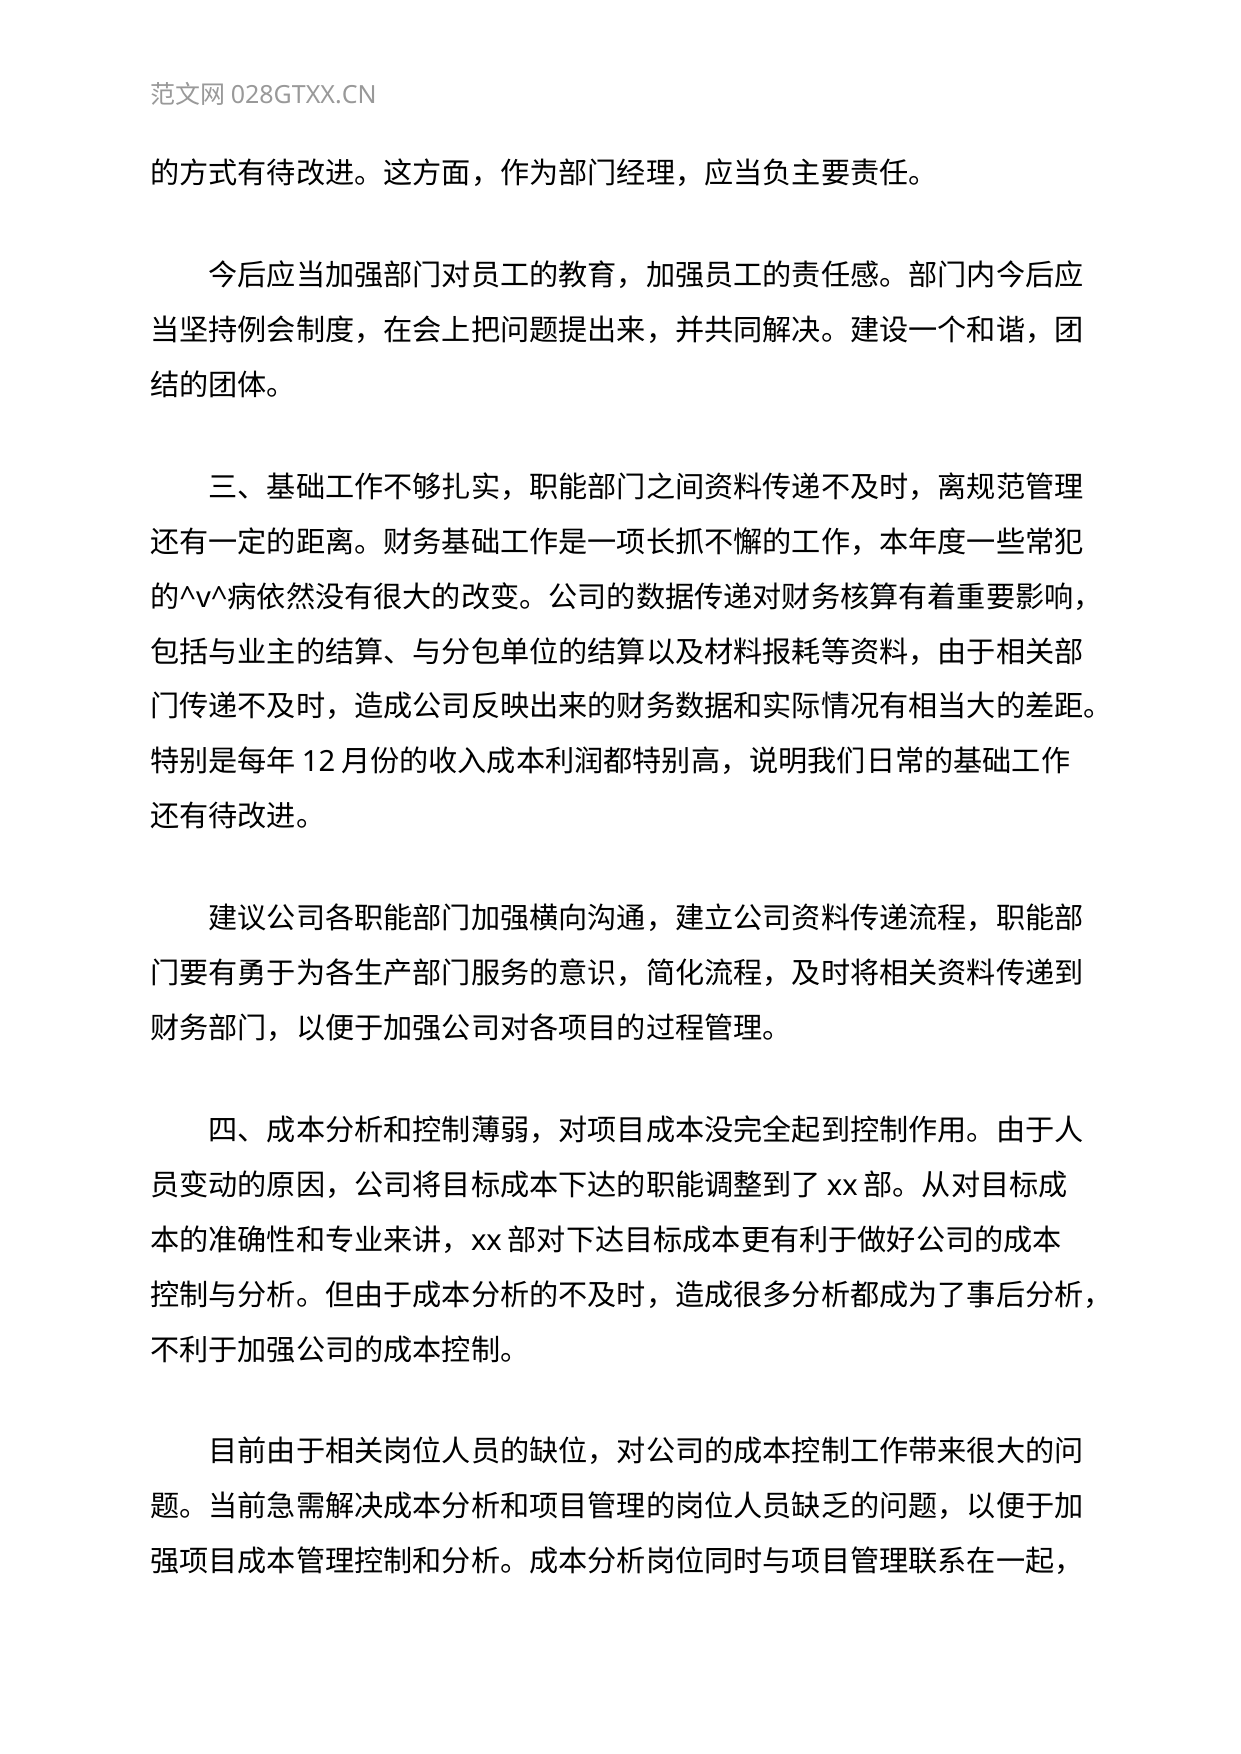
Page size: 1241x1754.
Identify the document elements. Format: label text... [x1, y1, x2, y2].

text 建议公司各职能部门加强横向沟通，建立公司资料传递流程，职能部门要有勇于为各生产部门服务的意识，简化流程，及时将相关资料传递到财务部门，以便于加强公司对各项目的过程管理。 [150, 895, 1090, 1047]
text 今后应当加强部门对员工的教育，加强员工的责任感。部门内今后应当坚持例会制度，在会上把问题提出来，并共同解决。建设一个和谐，团结的团体。 [150, 252, 1090, 404]
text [150, 150, 1090, 192]
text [150, 1428, 1090, 1580]
text 三、基础工作不够扎实，职能部门之间资料传递不及时，离规范管理还有一定的距离。财务基础工作是一项长抓不懈的工作，本年度一些常犯的^v^病依然没有很大的改变。公司的数据传递对财务核算有着重要影响，包括与业主的结算、与分包单位的结算以及材料报耗等资料，由于相关部门传递不及时，造成公司反映出来的财务数据和实际情况有相当大的差距。特别是每年12月份的收入成本利润都特别高，说明我们日常的基础工作还有待改进。 [150, 463, 1090, 835]
text 四、成本分析和控制薄弱，对项目成本没完全起到控制作用。由于人员变动的原因，公司将目标成本下达的职能调整到了xx部。从对目标成本的准确性和专业来讲，xx部对下达目标成本更有利于做好公司的成本控制与分析。但由于成本分析的不及时，造成很多分析都成为了事后分析，不利于加强公司的成本控制。 [150, 1106, 1090, 1368]
